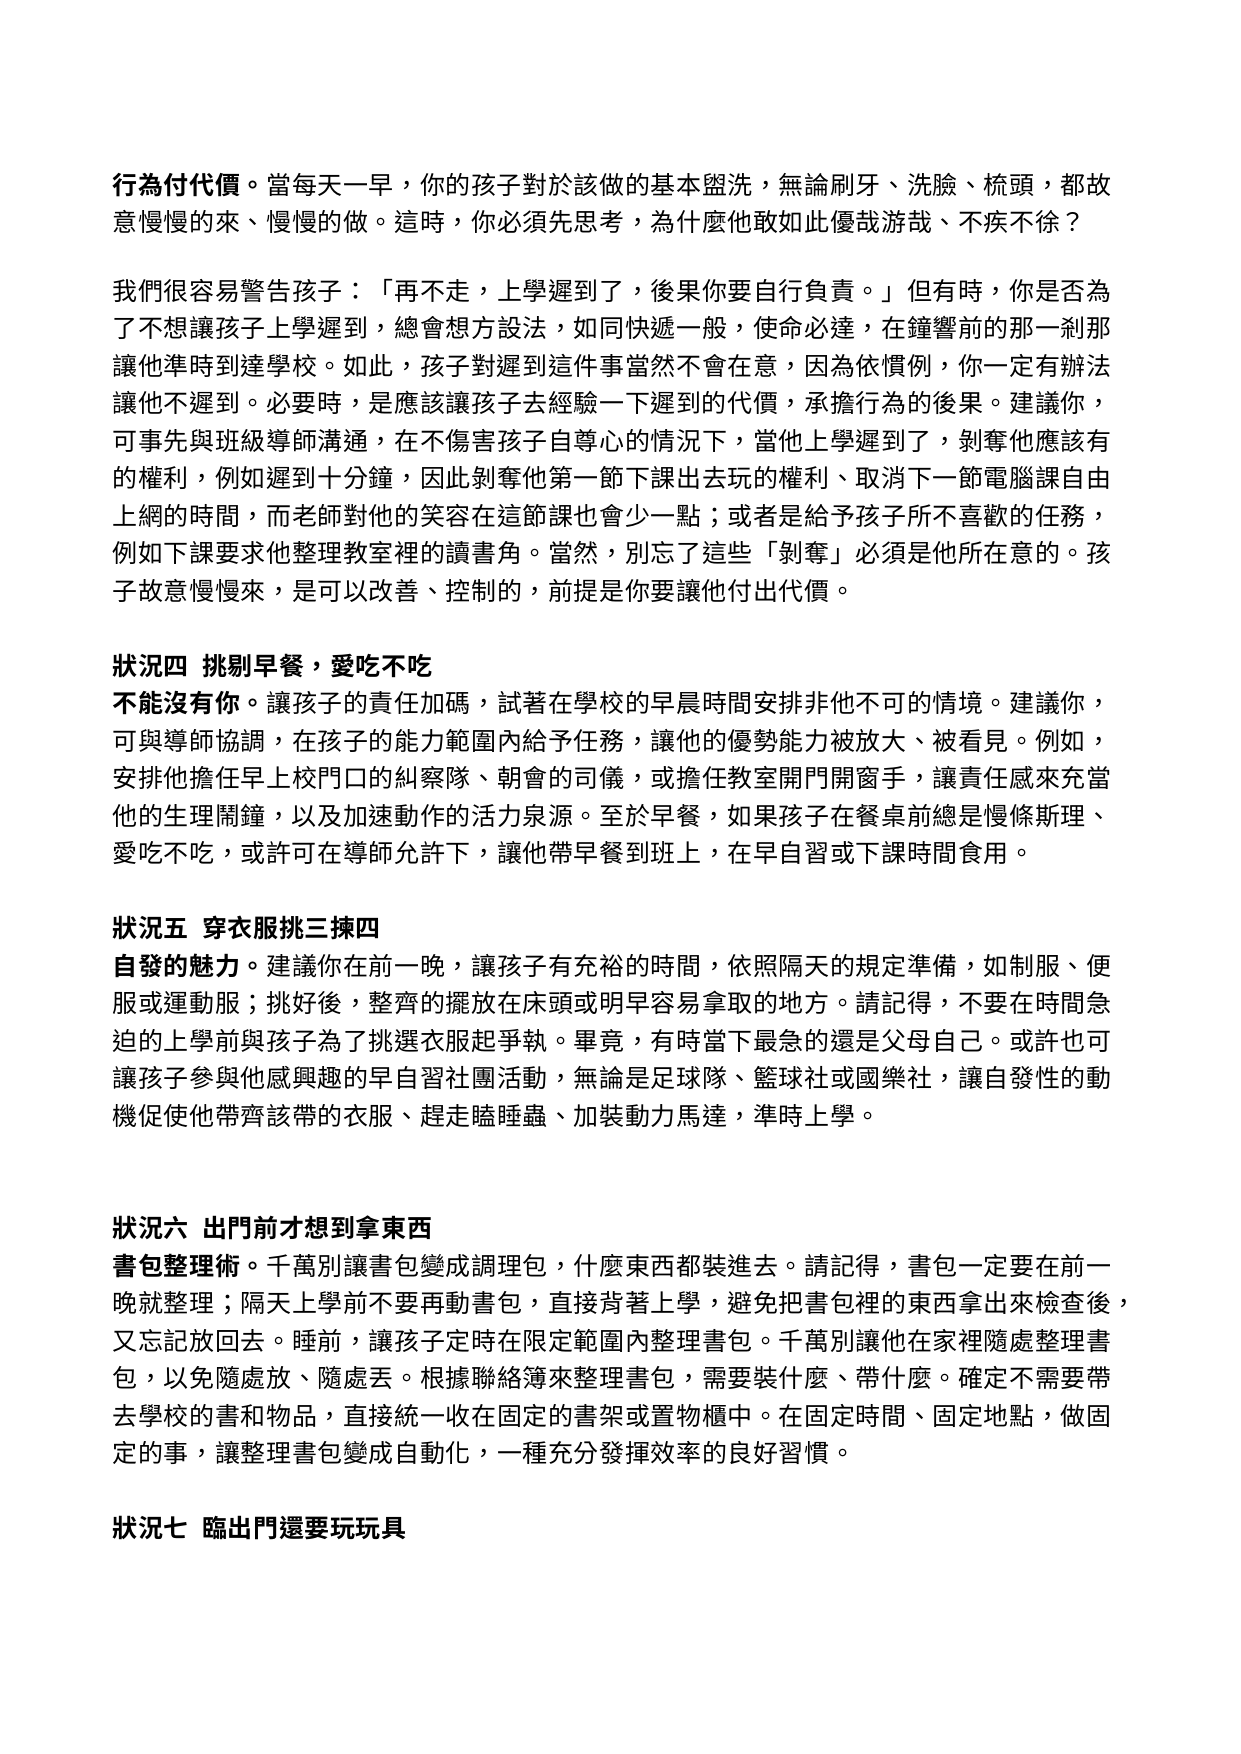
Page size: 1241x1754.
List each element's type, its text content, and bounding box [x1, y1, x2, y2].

text 我們很容易警告孩子：「再不走，上學遲到了，後果你要自行負責。」但有時，你是否為了不想讓孩子上學遲到，總會想方設法，如同快遞一般，使命必達，在鐘響前的那一剎那讓他準時到達學校。如此，孩子對遲到這件事當然不會在意，因為依慣例，你一定有辦法讓他不遲到。必要時，是應該讓孩子去經驗一下遲到的代價，承擔行為的後果。建議你，可事先與班級導師溝通，在不傷害孩子自尊心的情況下，當他上學遲到了，剝奪他應該有的權利，例如遲到十分鐘，因此剝奪他第一節下課出去玩的權利、取消下一節電腦課自由上網的時間，而老師對他的笑容在這節課也會少一點；或者是給予孩子所不喜歡的任務，例如下課要求他整理教室裡的讀書角。當然，別忘了這些「剝奪」必須是他所在意的。孩子故意慢慢來，是可以改善、控制的，前提是你要讓他付出代價。 [112, 271, 1128, 608]
text 不能沒有你。讓孩子的責任加碼，試著在學校的早晨時間安排非他不可的情境。建議你，可與導師協調，在孩子的能力範圍內給予任務，讓他的優勢能力被放大、被看見。例如，安排他擔任早上校門口的糾察隊、朝會的司儀，或擔任教室開門開窗手，讓責任感來充當他的生理鬧鐘，以及加速動作的活力泉源。至於早餐，如果孩子在餐桌前總是慢條斯理、愛吃不吃，或許可在導師允許下，讓他帶早餐到班上，在早自習或下課時間食用。 [112, 683, 1128, 871]
text 自發的魅力。建議你在前一晚，讓孩子有充裕的時間，依照隔天的規定準備，如制服、便服或運動服；挑好後，整齊的擺放在床頭或明早容易拿取的地方。請記得，不要在時間急迫的上學前與孩子為了挑選衣服起爭執。畢竟，有時當下最急的還是父母自己。或許也可讓孩子參與他感興趣的早自習社團活動，無論是足球隊、籃球社或國樂社，讓自發性的動機促使他帶齊該帶的衣服、趕走瞌睡蟲、加裝動力馬達，準時上學。 [112, 946, 1128, 1133]
text 狀況七 臨出門還要玩玩具 [112, 1508, 1128, 1546]
text 狀況四 挑剔早餐，愛吃不吃 [112, 646, 1128, 683]
text 行為付代價。當每天一早，你的孩子對於該做的基本盥洗，無論刷牙、洗臉、梳頭，都故意慢慢的來、慢慢的做。這時，你必須先思考，為什麼他敢如此優哉游哉、不疾不徐？ [112, 164, 1128, 239]
text 書包整理術。千萬別讓書包變成調理包，什麼東西都裝進去。請記得，書包一定要在前一晚就整理；隔天上學前不要再動書包，直接背著上學，避免把書包裡的東西拿出來檢查後，又忘記放回去。睡前，讓孩子定時在限定範圍內整理書包。千萬別讓他在家裡隨處整理書包，以免隨處放、隨處丟。根據聯絡簿來整理書包，需要裝什麼、帶什麼。確定不需要帶去學校的書和物品，直接統一收在固定的書架或置物櫃中。在固定時間、固定地點，做固定的事，讓整理書包變成自動化，一種充分發揮效率的良好習慣。 [112, 1246, 1128, 1471]
text 狀況五 穿衣服挑三揀四 [112, 908, 1128, 946]
text 狀況六 出門前才想到拿東西 [112, 1208, 1128, 1246]
